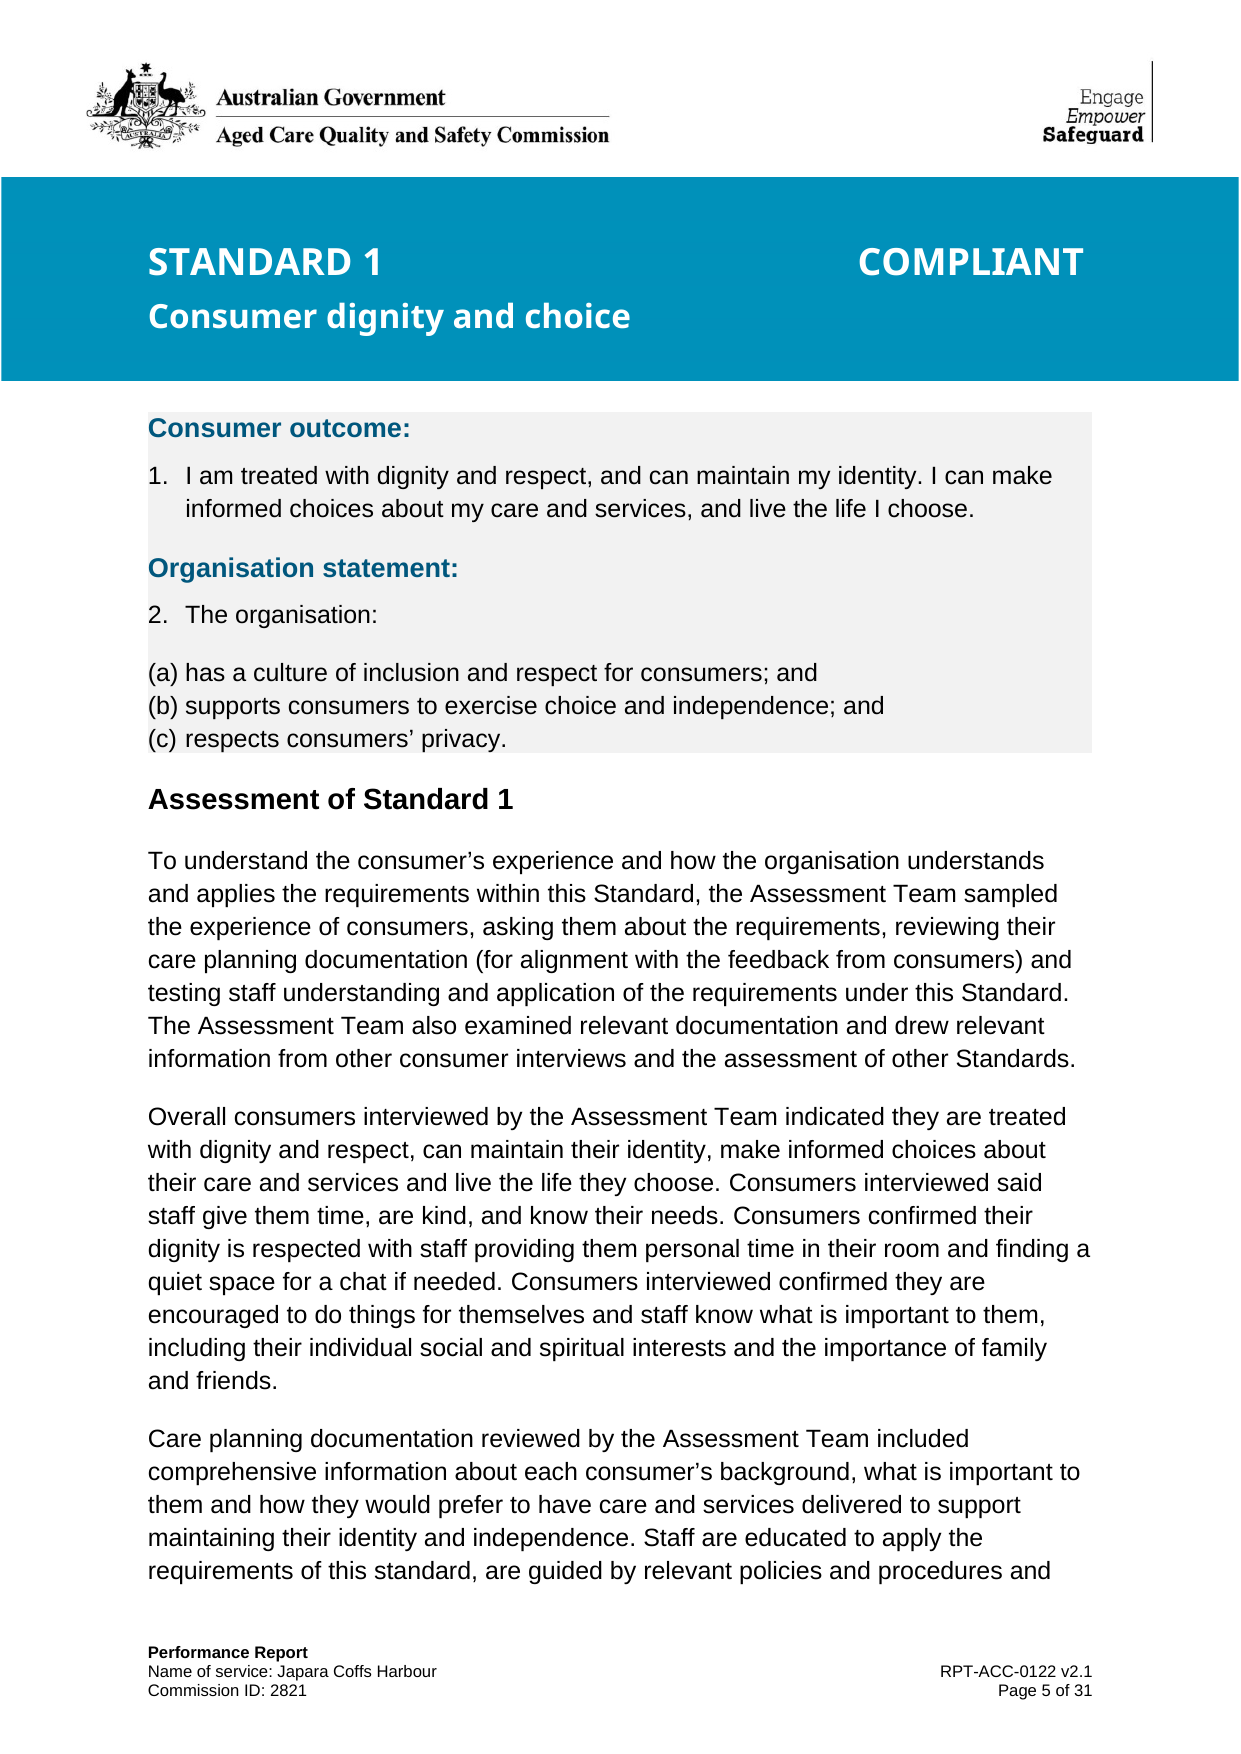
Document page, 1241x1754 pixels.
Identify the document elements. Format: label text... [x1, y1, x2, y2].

subtitle Consumer outcome: [148, 412, 1092, 443]
text To understand the consumer’s experience and how the organisation understands and applies the requirements within this Standard, the Assessment Team sampled the experience of consumers, asking them about the requirements, reviewing their care planning documentation (for alignment with the feedback from consumers) and testing staff understanding and application of the requirements under this Standard. The Assessment Team also examined relevant documentation and drew relevant information from other consumer interviews and the assessment of other Standards. [148, 846, 1092, 1073]
list supports consumers to exercise choice and independence; and [148, 691, 1092, 720]
list has a culture of inclusion and respect for consumers; and [148, 658, 1092, 687]
subtitle Organisation statement: [148, 552, 1092, 583]
subtitle STANDARD 1 COMPLIANT Consumer dignity and choice [148, 236, 1092, 339]
list The organisation: [148, 600, 1092, 629]
list respects consumers’ privacy. [148, 724, 1092, 753]
subtitle Assessment of Standard 1 [148, 782, 1092, 816]
picture [0, 1, 1241, 170]
list I am treated with dignity and respect, and can maintain my identity. I can make informed choices about my care and services, and live the life I choose. [148, 461, 1092, 522]
text Overall consumers interviewed by the Assessment Team indicated they are treated with dignity and respect, can maintain their identity, make informed choices about their care and services and live the life they choose. Consumers interviewed said staff give them time, are kind, and know their needs. Consumers confirmed their dignity is respected with staff providing them personal time in their room and finding a quiet space for a chat if needed. Consumers interviewed confirmed they are encouraged to do things for themselves and staff know what is important to them, including their individual social and spiritual interests and the importance of family and friends. [148, 1102, 1092, 1395]
